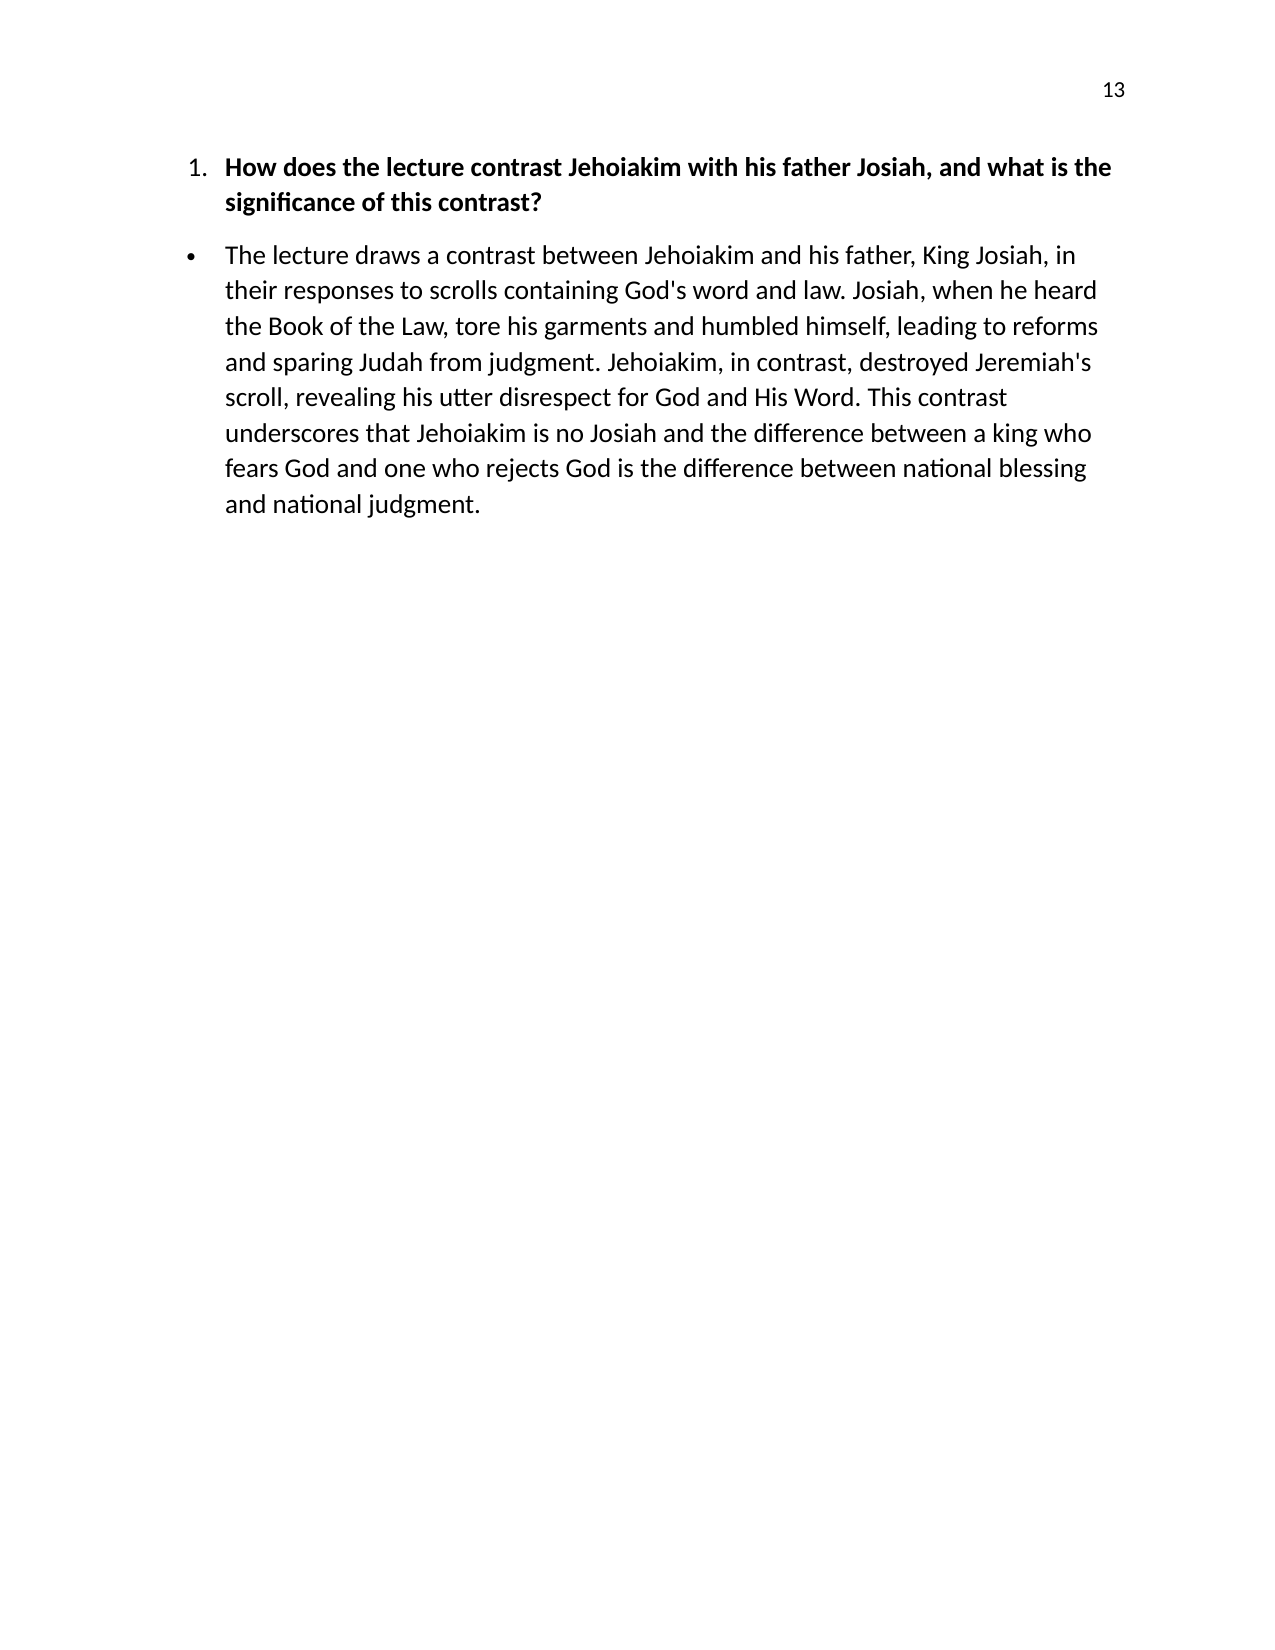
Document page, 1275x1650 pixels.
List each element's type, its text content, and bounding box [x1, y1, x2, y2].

list How does the lecture contrast Jehoiakim with his father Josiah, and what is the significance of this contrast? [187, 150, 1125, 219]
list The lecture draws a contrast between Jehoiakim and his father, King Josiah, in their responses to scrolls containing God's word and law. Josiah, when he heard the Book of the Law, tore his garments and humbled himself, leading to reforms and sparing Judah from judgment. Jehoiakim, in contrast, destroyed Jeremiah's scroll, revealing his utter disrespect for God and His Word. This contrast underscores that Jehoiakim is no Josiah and the difference between a king who fears God and one who rejects God is the difference between national blessing and national judgment. [187, 238, 1125, 520]
